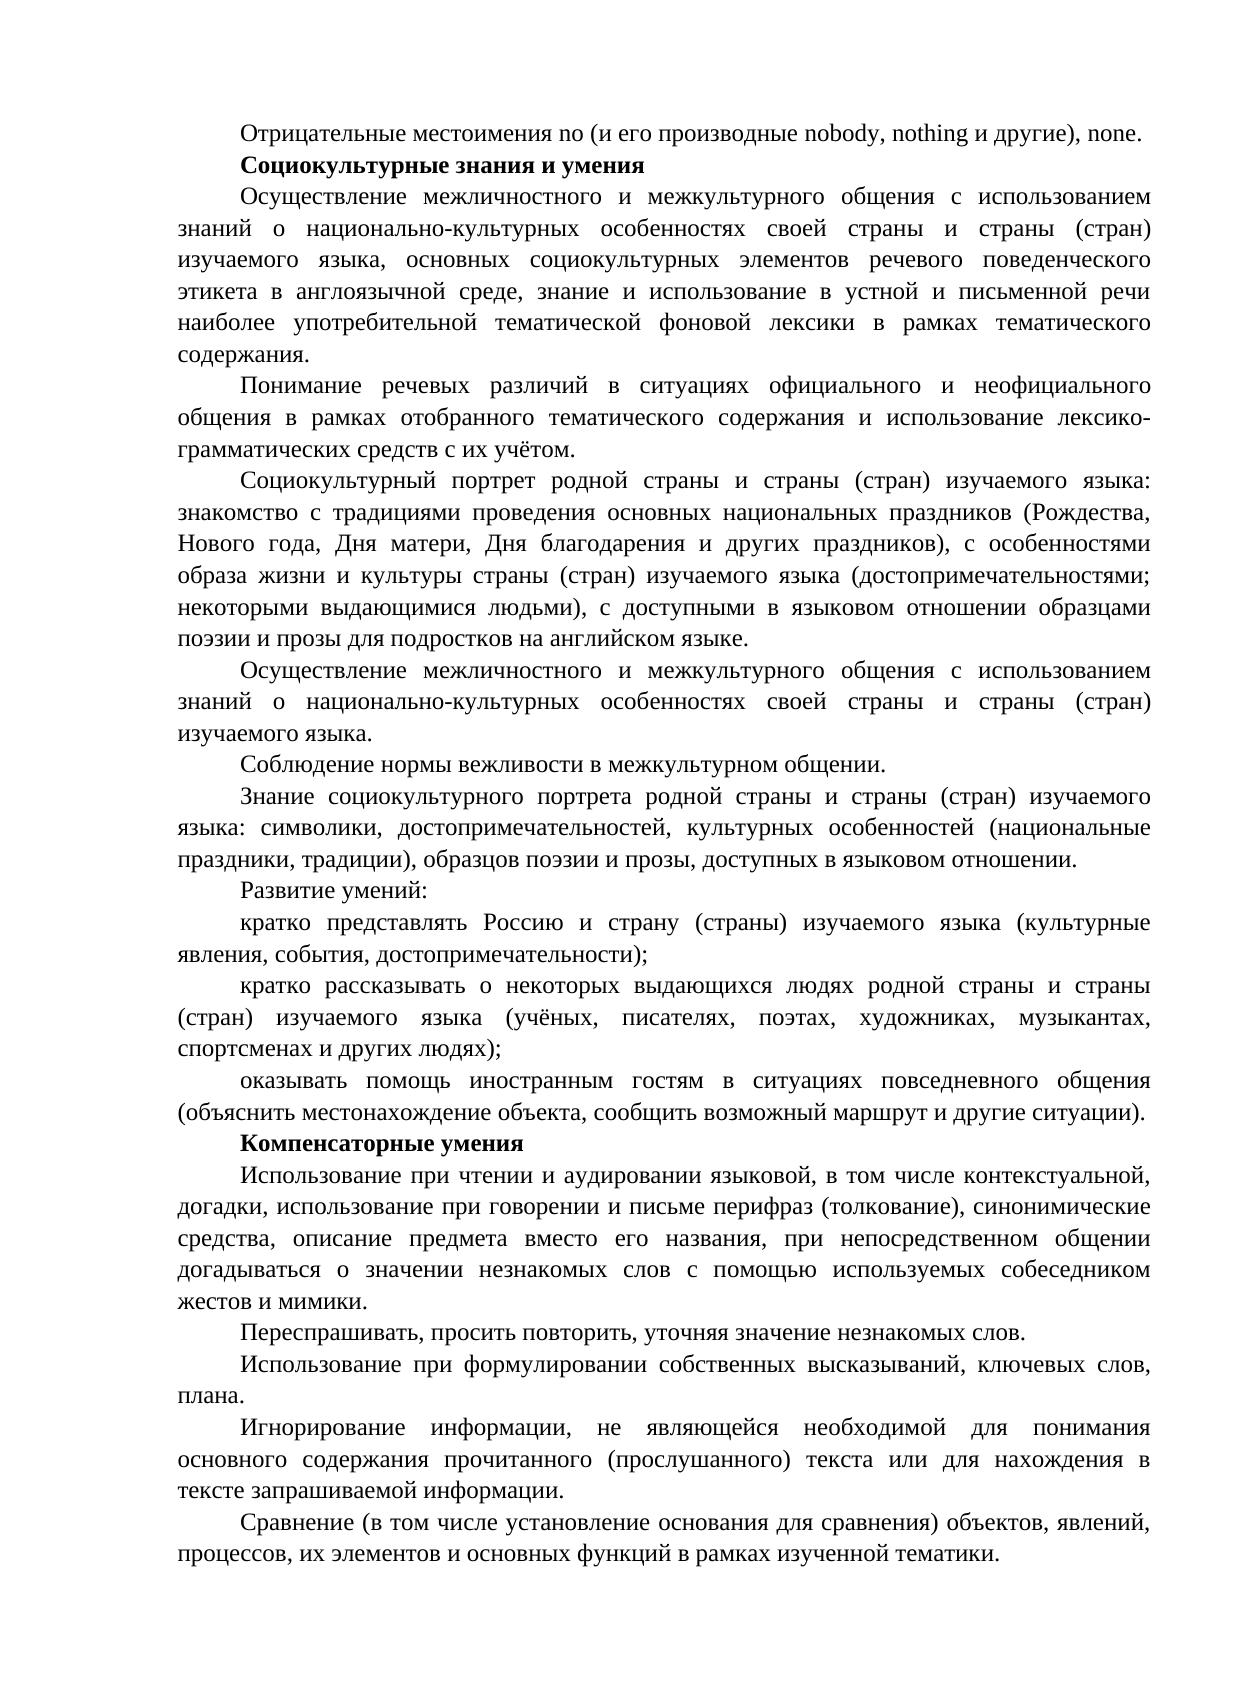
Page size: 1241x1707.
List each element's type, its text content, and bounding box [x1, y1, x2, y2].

text Понимание речевых различий в ситуациях официального и неофициального общения в рамках отобранного тематического содержания и использование лексико-грамматических средств с их учётом. [177, 371, 1152, 462]
text кратко рассказывать о некоторых выдающихся людях родной страны и страны (стран) изучаемого языка (учёных, писателях, поэтах, художниках, музыкантах, спортсменах и других людях); [177, 970, 1152, 1062]
text Использование при чтении и аудировании языковой, в том числе контекстуальной, догадки, использование при говорении и письме перифраз (толкование), синонимические средства, описание предмета вместо его названия, при непосредственном общении догадываться о значении незнакомых слов с помощью используемых собеседником жестов и мимики. [177, 1160, 1152, 1315]
text Переспрашивать, просить повторить, уточняя значение незнакомых слов. [177, 1317, 1152, 1346]
text Использование при формулировании собственных высказываний, ключевых слов, плана. [177, 1349, 1152, 1409]
text Развитие умений: [177, 876, 1152, 904]
text Социокультурный портрет родной страны и страны (стран) изучаемого языка: знакомство с традициями проведения основных национальных праздников (Рождества, Нового года, Дня матери, Дня благодарения и других праздников), с особенностями образа жизни и культуры страны (стран) изучаемого языка (достопримечательностями; некоторыми выдающимися людьми), с доступными в языковом отношении образцами поэзии и прозы для подростков на английском языке. [177, 465, 1152, 652]
text Осуществление межличностного и межкультурного общения с использованием знаний о национально-культурных особенностях своей страны и страны (стран) изучаемого языка, основных социокультурных элементов речевого поведенческого этикета в англоязычной среде, знание и использование в устной и письменной речи наиболее употребительной тематической фоновой лексики в рамках тематического содержания. [177, 181, 1152, 368]
text Сравнение (в том числе установление основания для сравнения) объектов, явлений, процессов, их элементов и основных функций в рамках изученной тематики. [177, 1507, 1152, 1567]
text кратко представлять Россию и страну (страны) изучаемого языка (культурные явления, события, достопримечательности); [177, 907, 1152, 967]
text Соблюдение нормы вежливости в межкультурном общении. [177, 749, 1152, 778]
text оказывать помощь иностранным гостям в ситуациях повседневного общения (объяснить местонахождение объекта, сообщить возможный маршрут и другие ситуации). [177, 1065, 1152, 1125]
text Компенсаторные умения [177, 1128, 1152, 1157]
text Знание социокультурного портрета родной страны и страны (стран) изучаемого языка: символики, достопримечательностей, культурных особенностей (национальные праздники, традиции), образцов поэзии и прозы, доступных в языковом отношении. [177, 781, 1152, 873]
text Отрицательные местоимения no (и его производные nobody, nothing и другие), none. [177, 118, 1152, 147]
text Игнорирование информации, не являющейся необходимой для понимания основного содержания прочитанного (прослушанного) текста или для нахождения в тексте запрашиваемой информации. [177, 1412, 1152, 1504]
text Осуществление межличностного и межкультурного общения с использованием знаний о национально-культурных особенностях своей страны и страны (стран) изучаемого языка. [177, 655, 1152, 747]
text Социокультурные знания и умения [177, 150, 1152, 178]
